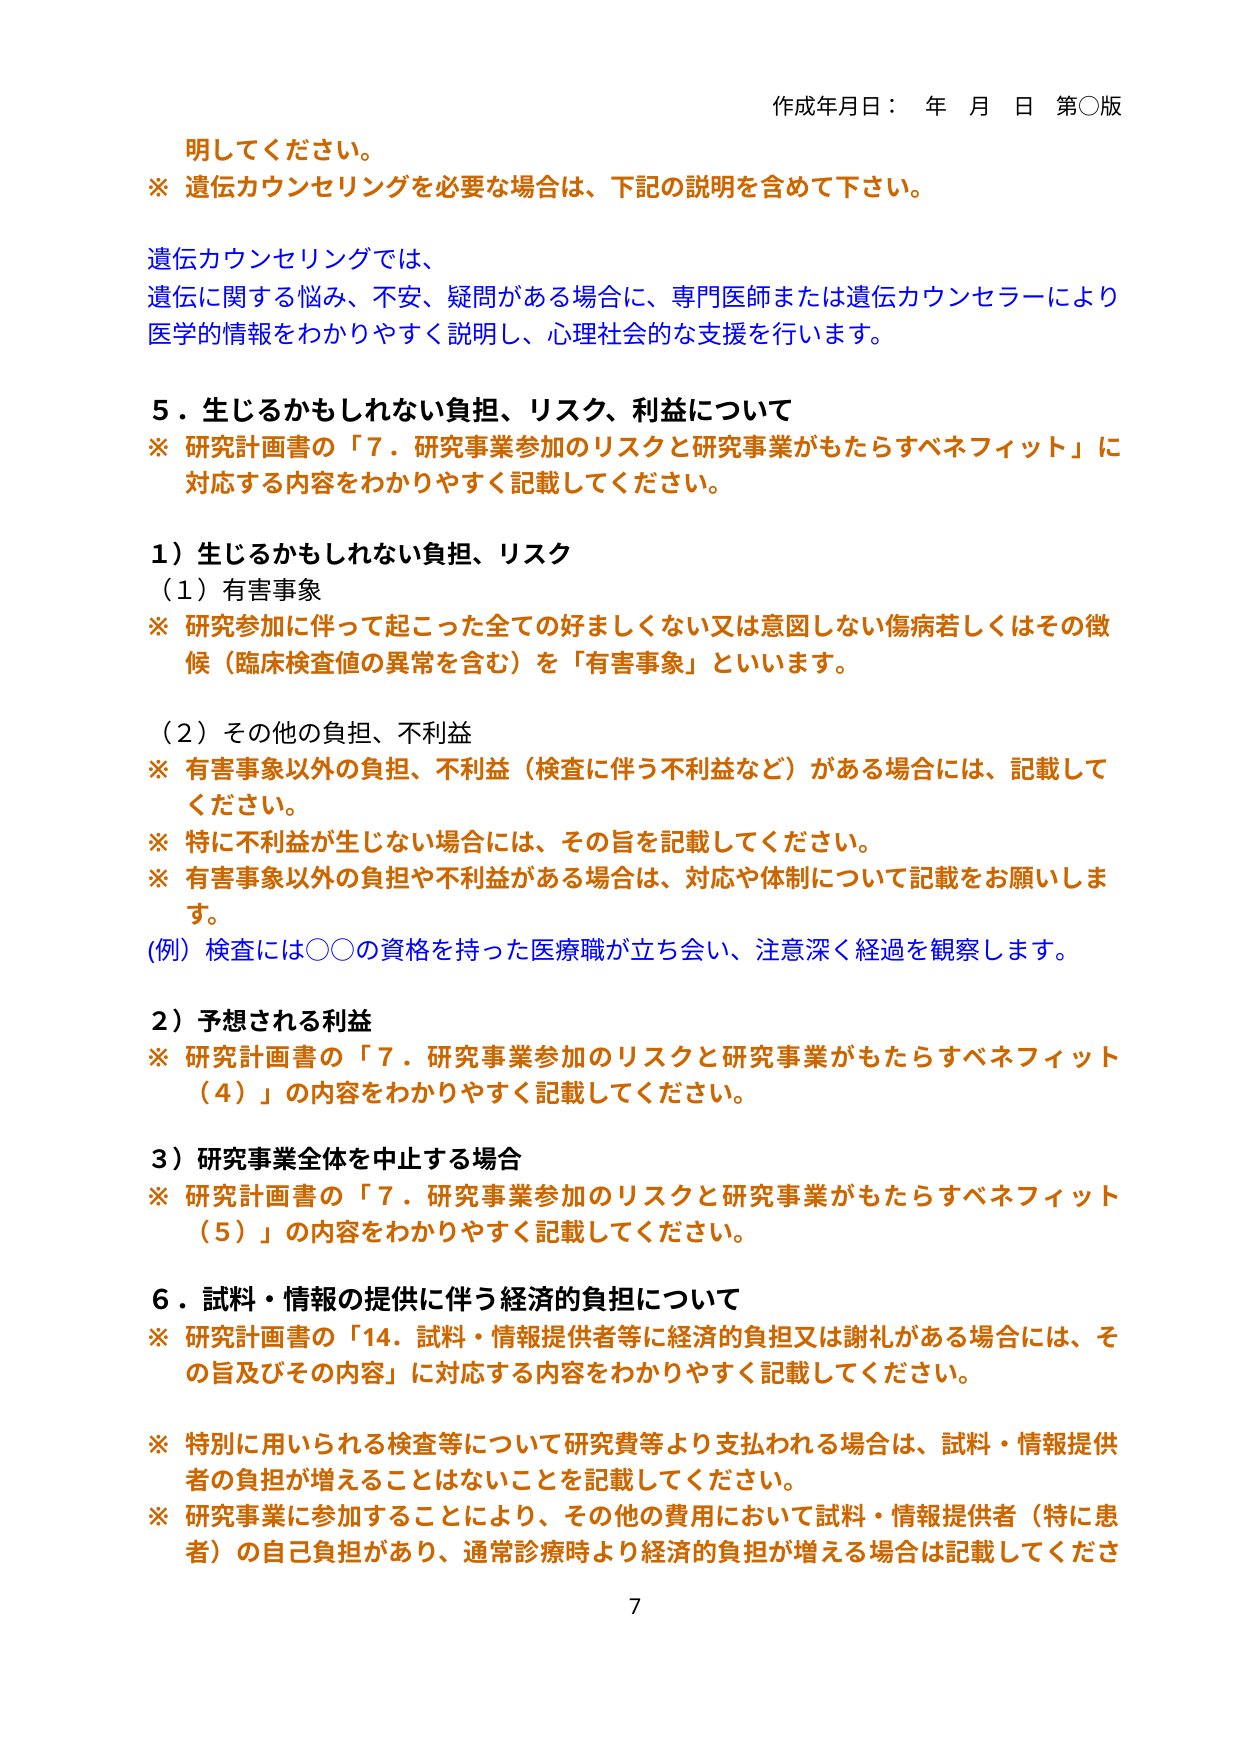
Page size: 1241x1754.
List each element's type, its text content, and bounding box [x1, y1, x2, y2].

list 研究計画書の「14．試料・情報提供者等に経済的負担又は謝礼がある場合には、その旨及びその内容」に対応する内容をわかりやすく記載してください。 [148, 1317, 1122, 1390]
list 遺伝カウンセリングを必要な場合は、下記の説明を含めて下さい。 [148, 167, 1122, 204]
list 研究計画書の「７．研究事業参加のリスクと研究事業がもたらすベネフィット（５）」の内容をわかりやすく記載してください。 [148, 1176, 1122, 1248]
text 遺伝カウンセリングでは、 [147, 238, 1122, 276]
subtitle ５．生じるかもしれない負担、リスク、利益について [148, 388, 1122, 428]
list 有害事象以外の負担、不利益（検査に伴う不利益など）がある場合には、記載してください。 [148, 749, 1122, 822]
list 研究参加に伴って起こった全ての好ましくない又は意図しない傷病若しくはその徴候（臨床検査値の異常を含む）を「有害事象」といいます。 [148, 607, 1122, 679]
subtitle （１）有害事象 [148, 571, 1122, 607]
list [148, 1497, 1122, 1569]
text 遺伝に関する悩み、不安、疑問がある場合に、専門医師または遺伝カウンセラーにより医学的情報をわかりやすく説明し、心理社会的な支援を行います。 [147, 276, 1122, 351]
subtitle ３）研究事業全体を中止する場合 [148, 1140, 1122, 1176]
subtitle ２）予想される利益 [148, 1001, 1122, 1037]
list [148, 129, 1122, 167]
list 研究計画書の「７．研究事業参加のリスクと研究事業がもたらすベネフィット」に対応する内容をわかりやすく記載してください。 [148, 428, 1122, 500]
subtitle ６．試料・情報の提供に伴う経済的負担について [148, 1278, 1122, 1317]
list 有害事象以外の負担や不利益がある場合は、対応や体制について記載をお願いします。 [148, 858, 1122, 931]
text (例）検査には○○の資格を持った医療職が立ち会い、注意深く経過を観察します。 [148, 931, 1122, 967]
list 特に不利益が生じない場合には、その旨を記載してください。 [148, 822, 1122, 858]
list 研究計画書の「７．研究事業参加のリスクと研究事業がもたらすベネフィット（４）」の内容をわかりやすく記載してください。 [148, 1037, 1122, 1110]
subtitle １）生じるかもしれない負担、リスク [148, 534, 1122, 571]
subtitle （２）その他の負担、不利益 [148, 713, 1122, 749]
list 特別に用いられる検査等について研究費等より支払われる場合は、試料・情報提供者の負担が増えることはないことを記載してください。 [148, 1424, 1122, 1497]
